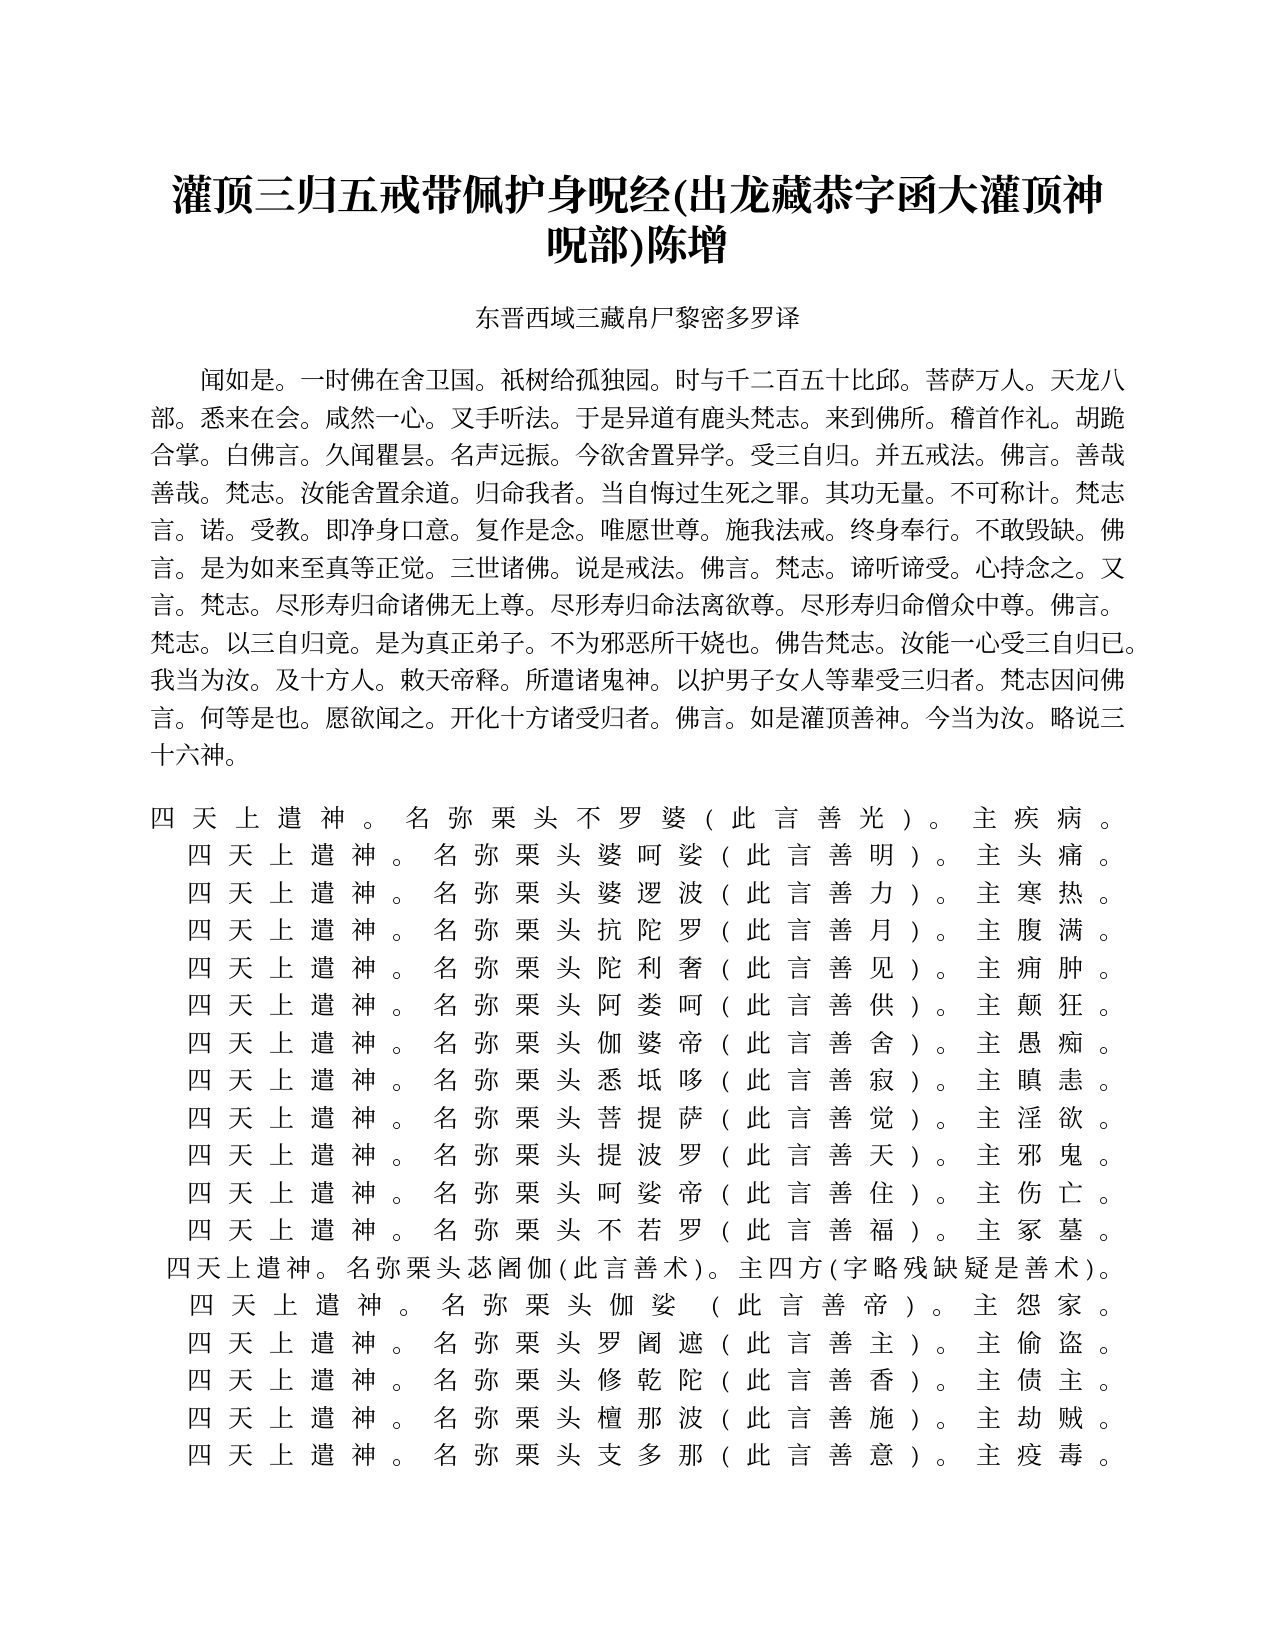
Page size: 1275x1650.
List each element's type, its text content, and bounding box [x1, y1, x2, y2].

subtitle 灌顶三归五戒带佩护身呪经(出龙藏恭字函大灌顶神呪部)陈增 [150, 171, 1125, 271]
text 闻如是。一时佛在舍卫国。祇树给孤独园。时与千二百五十比邱。菩萨万人。天龙八部。悉来在会。咸然一心。叉手听法。于是异道有鹿头梵志。来到佛所。稽首作礼。胡跪合掌。白佛言。久闻瞿昙。名声远振。今欲舍置异学。受三自归。并五戒法。佛言。善哉善哉。梵志。汝能舍置余道。归命我者。当自悔过生死之罪。其功无量。不可称计。梵志言。诺。受教。即净身口意。复作是念。唯愿世尊。施我法戒。终身奉行。不敢毁缺。佛言。是为如来至真等正觉。三世诸佛。说是戒法。佛言。梵志。谛听谛受。心持念之。又言。梵志。尽形寿归命诸佛无上尊。尽形寿归命法离欲尊。尽形寿归命僧众中尊。佛言。梵志。以三自归竟。是为真正弟子。不为邪恶所干娆也。佛告梵志。汝能一心受三自归已。我当为汝。及十方人。敕天帝释。所遣诸鬼神。以护男子女人等辈受三归者。梵志因问佛言。何等是也。愿欲闻之。开化十方诸受归者。佛言。如是灌顶善神。今当为汝。略说三十六神。 [150, 358, 1125, 771]
text 东晋西域三藏帛尸黎密多罗译 [150, 296, 1125, 333]
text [150, 796, 1125, 1471]
